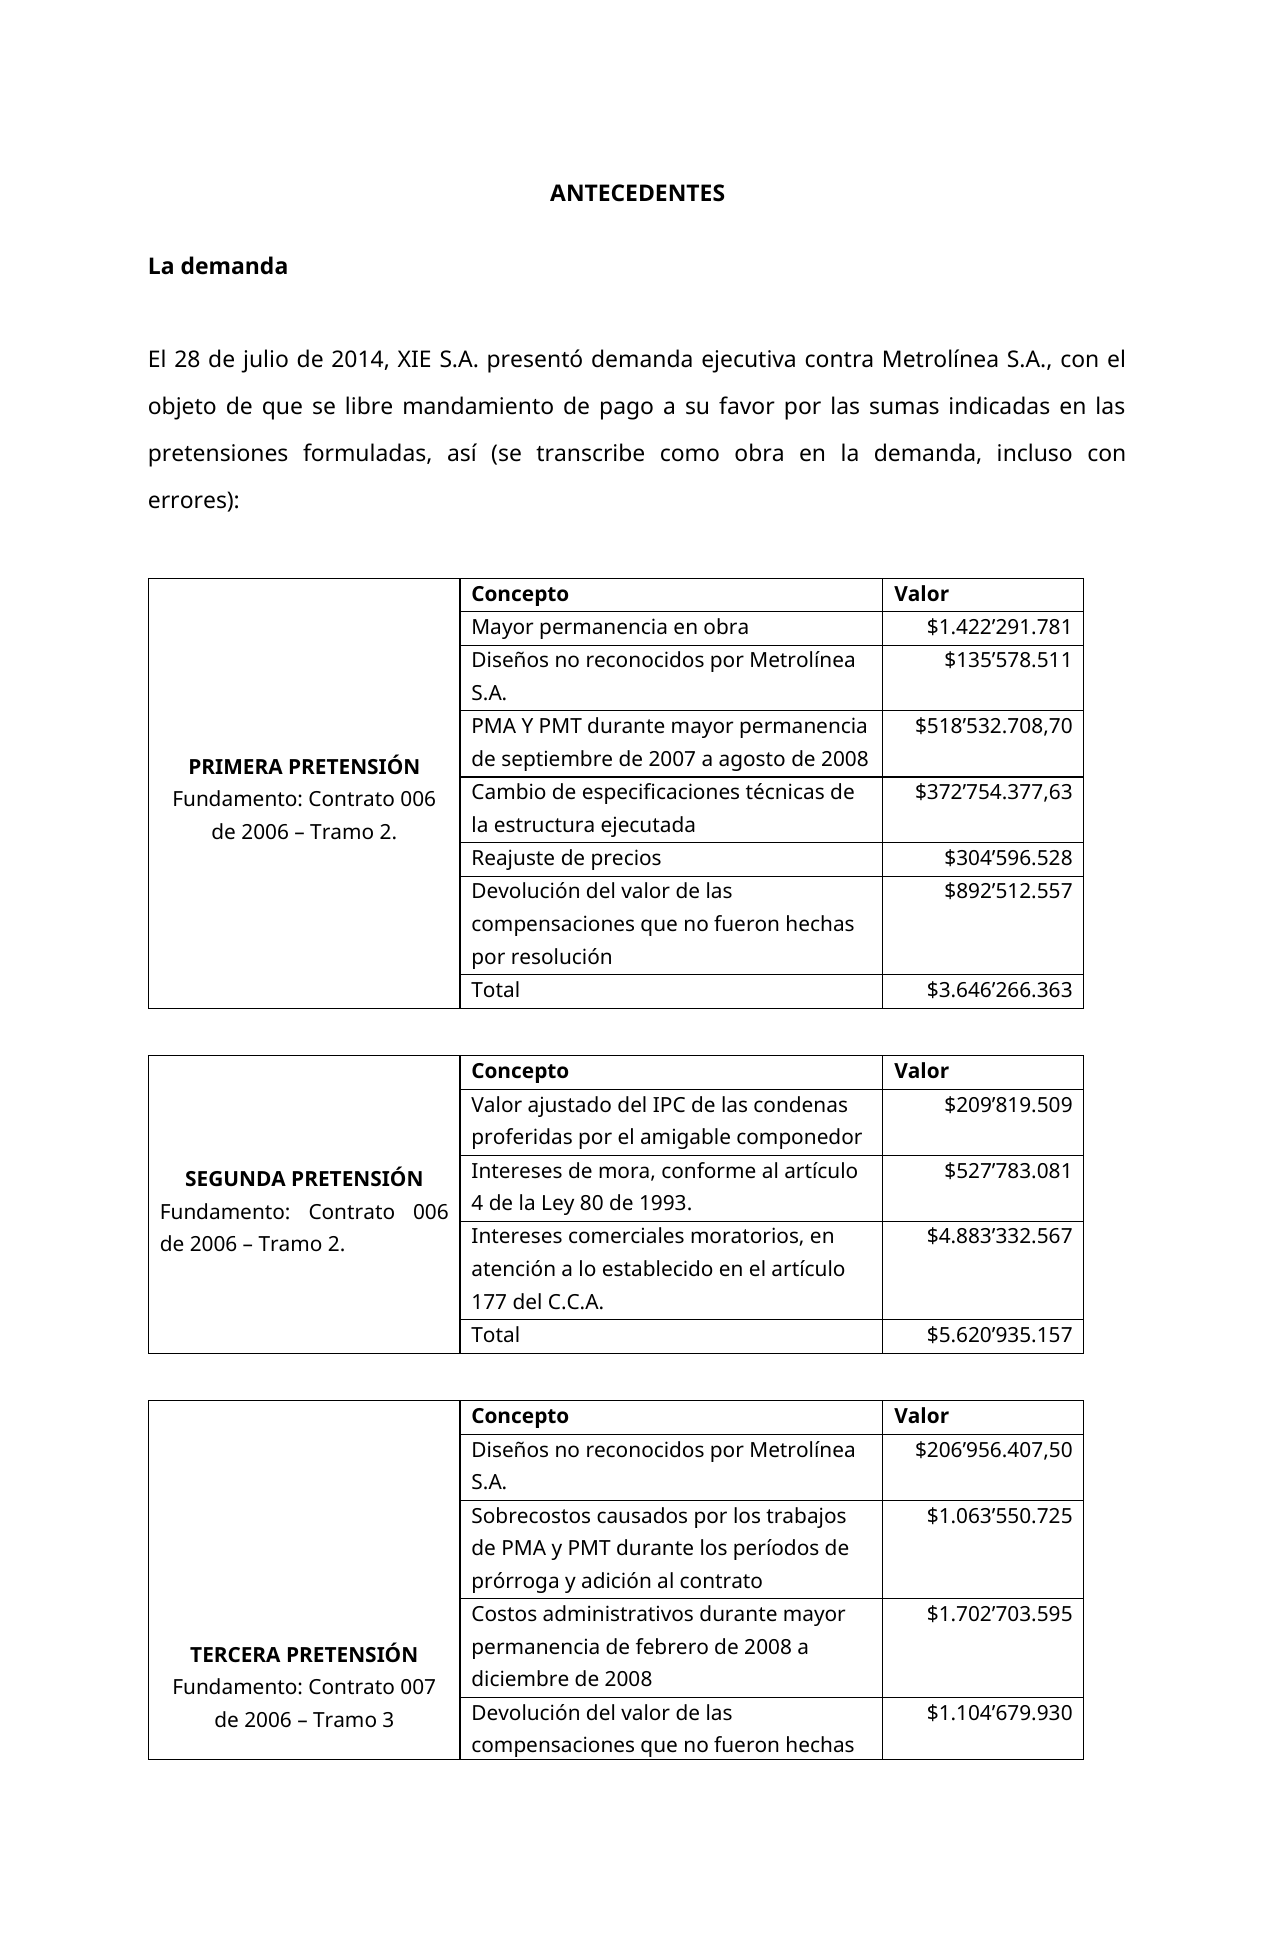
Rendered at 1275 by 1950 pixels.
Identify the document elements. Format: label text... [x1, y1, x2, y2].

table_header Valor [883, 1056, 1083, 1089]
table_cell $892’512.557 [883, 877, 1083, 974]
table_cell $1.063’550.725 [883, 1501, 1083, 1598]
table_cell $1.702’703.595 [883, 1599, 1083, 1697]
table_cell $372’754.377,63 [883, 778, 1083, 842]
table_cell Diseños no reconocidos por Metrolínea S.A. [461, 646, 882, 710]
table_cell $206’956.407,50 [883, 1435, 1083, 1500]
text El 28 de julio de 2014, XIE S.A. presentó demanda ejecutiva contra Metrolínea S.A., con el objeto de que se libre mandamiento de pago a su favor por las sumas indicadas en las pretensiones formuladas, así (se transcribe como obra en la demanda, incluso con errores): [148, 343, 1127, 515]
table_header Valor [883, 579, 1083, 611]
table_cell $518’532.708,70 [883, 711, 1083, 776]
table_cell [461, 1698, 882, 1759]
text ANTECEDENTES [148, 177, 1127, 208]
table_header Valor [883, 1401, 1083, 1434]
table_cell Valor ajustado del IPC de las condenas proferidas por el amigable componedor [461, 1090, 882, 1155]
table_cell Devolución del valor de las compensaciones que no fueron hechas por resolución [461, 877, 882, 974]
table_cell Total [461, 1320, 882, 1352]
table_cell Reajuste de precios [461, 843, 882, 876]
table_cell Intereses comerciales moratorios, en atención a lo establecido en el artículo 177 del C.C.A. [461, 1222, 882, 1319]
table_cell $3.646’266.363 [883, 975, 1083, 1007]
text La demanda [148, 250, 1127, 281]
table_cell $5.620’935.157 [883, 1320, 1083, 1352]
table_cell $304’596.528 [883, 843, 1083, 876]
table_header SEGUNDA PRETENSIÓN Fundamento: Contrato 006 de 2006 – Tramo 2. [149, 1056, 459, 1352]
table_cell Mayor permanencia en obra [461, 612, 882, 644]
table_cell Cambio de especificaciones técnicas de la estructura ejecutada [461, 778, 882, 842]
table_header Concepto [461, 1056, 882, 1089]
table_cell PMA Y PMT durante mayor permanencia de septiembre de 2007 a agosto de 2008 [461, 711, 882, 776]
table_cell Intereses de mora, conforme al artículo 4 de la Ley 80 de 1993. [461, 1156, 882, 1221]
table_cell Total [461, 975, 882, 1007]
table_cell Costos administrativos durante mayor permanencia de febrero de 2008 a diciembre de 2008 [461, 1599, 882, 1697]
table_cell $209’819.509 [883, 1090, 1083, 1155]
table_cell $1.422’291.781 [883, 612, 1083, 644]
table_header TERCERA PRETENSIÓN Fundamento: Contrato 007 de 2006 – Tramo 3 [149, 1401, 459, 1759]
table_cell $1.104’679.930 [883, 1698, 1083, 1759]
table_header PRIMERA PRETENSIÓN Fundamento: Contrato 006 de 2006 – Tramo 2. [149, 579, 459, 1007]
table_cell $4.883’332.567 [883, 1222, 1083, 1319]
table_cell Sobrecostos causados por los trabajos de PMA y PMT durante los períodos de prórroga y adición al contrato [461, 1501, 882, 1598]
table_cell $135’578.511 [883, 646, 1083, 710]
table_cell Diseños no reconocidos por Metrolínea S.A. [461, 1435, 882, 1500]
table_header Concepto [461, 579, 882, 611]
table_header Concepto [461, 1401, 882, 1434]
table_cell $527’783.081 [883, 1156, 1083, 1221]
